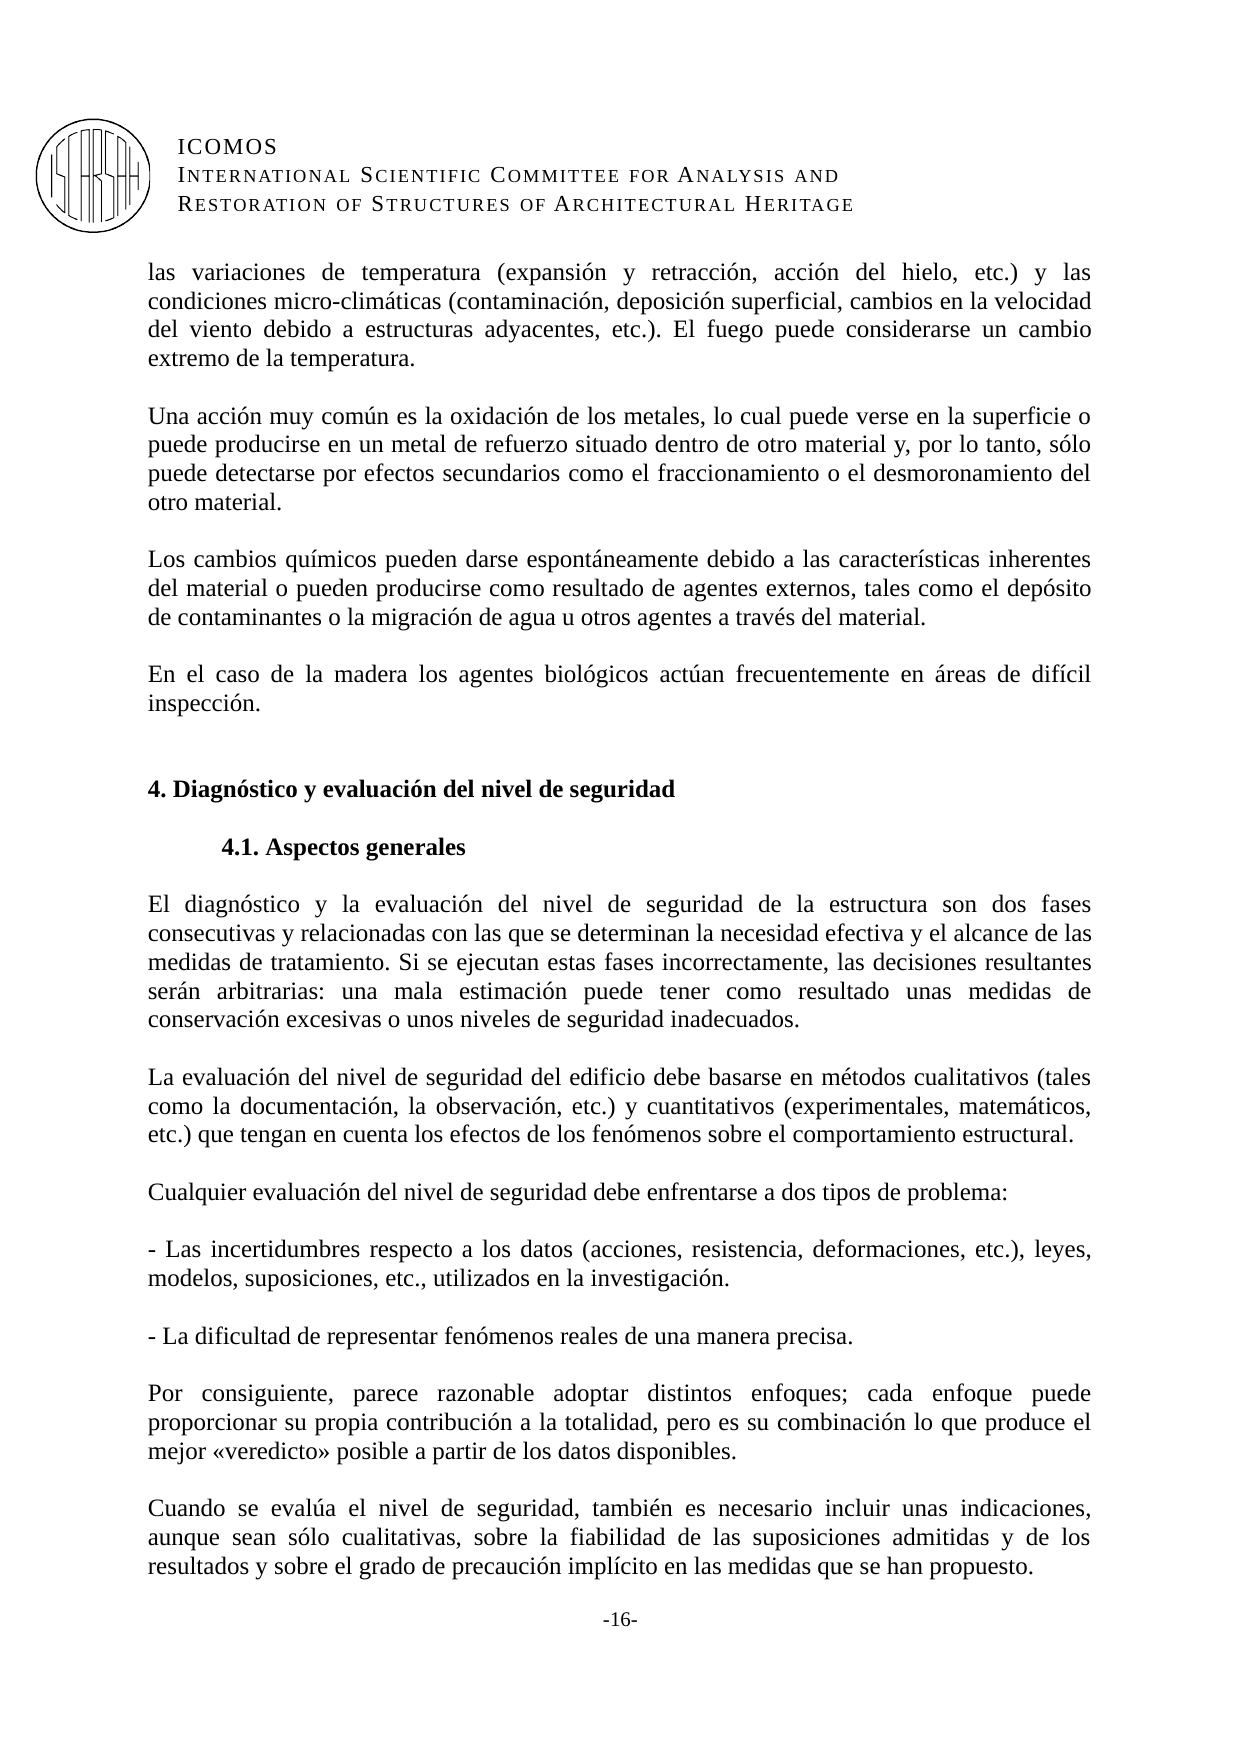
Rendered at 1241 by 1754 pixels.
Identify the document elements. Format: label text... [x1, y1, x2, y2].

text 4. Diagnóstico y evaluación del nivel de seguridad [148, 774, 1092, 803]
text Los cambios químicos pueden darse espontáneamente debido a las características inherentes del material o pueden producirse como resultado de agentes externos, tales como el depósito de contaminantes o la migración de agua u otros agentes a través del material. [148, 544, 1092, 631]
text Por consiguiente, parece razonable adoptar distintos enfoques; cada enfoque puede proporcionar su propia contribución a la totalidad, pero es su combinación lo que produce el mejor «veredicto» posible a partir de los datos disponibles. [148, 1378, 1092, 1464]
text Cuando se evalúa el nivel de seguridad, también es necesario incluir unas indicaciones, aunque sean sólo cualitativas, sobre la fiabilidad de las suposiciones admitidas y de los resultados y sobre el grado de precaución implícito en las medidas que se han propuesto. [148, 1493, 1092, 1579]
text Cualquier evaluación del nivel de seguridad debe enfrentarse a dos tipos de problema: [148, 1177, 1092, 1206]
text Una acción muy común es la oxidación de los metales, lo cual puede verse en la superficie o puede producirse en un metal de refuerzo situado dentro de otro material y, por lo tanto, sólo puede detectarse por efectos secundarios como el fraccionamiento o el desmoronamiento del otro material. [148, 401, 1092, 516]
text La evaluación del nivel de seguridad del edificio debe basarse en métodos cualitativos (tales como la documentación, la observación, etc.) y cuantitativos (experimentales, matemáticos, etc.) que tengan en cuenta los efectos de los fenómenos sobre el comportamiento estructural. [148, 1062, 1092, 1148]
text - La dificultad de representar fenómenos reales de una manera precisa. [148, 1321, 1092, 1349]
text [148, 257, 1092, 372]
text 4.1. Aspectos generales [148, 832, 1092, 861]
text El diagnóstico y la evaluación del nivel de seguridad de la estructura son dos fases consecutivas y relacionadas con las que se determinan la necesidad efectiva y el alcance de las medidas de tratamiento. Si se ejecutan estas fases incorrectamente, las decisiones resultantes serán arbitrarias: una mala estimación puede tener como resultado unas medidas de conservación excesivas o unos niveles de seguridad inadecuados. [148, 889, 1092, 1033]
text - Las incertidumbres respecto a los datos (acciones, resistencia, deformaciones, etc.), leyes, modelos, suposiciones, etc., utilizados en la investigación. [148, 1234, 1092, 1292]
text En el caso de la madera los agentes biológicos actúan frecuentemente en áreas de difícil inspección. [148, 659, 1092, 717]
